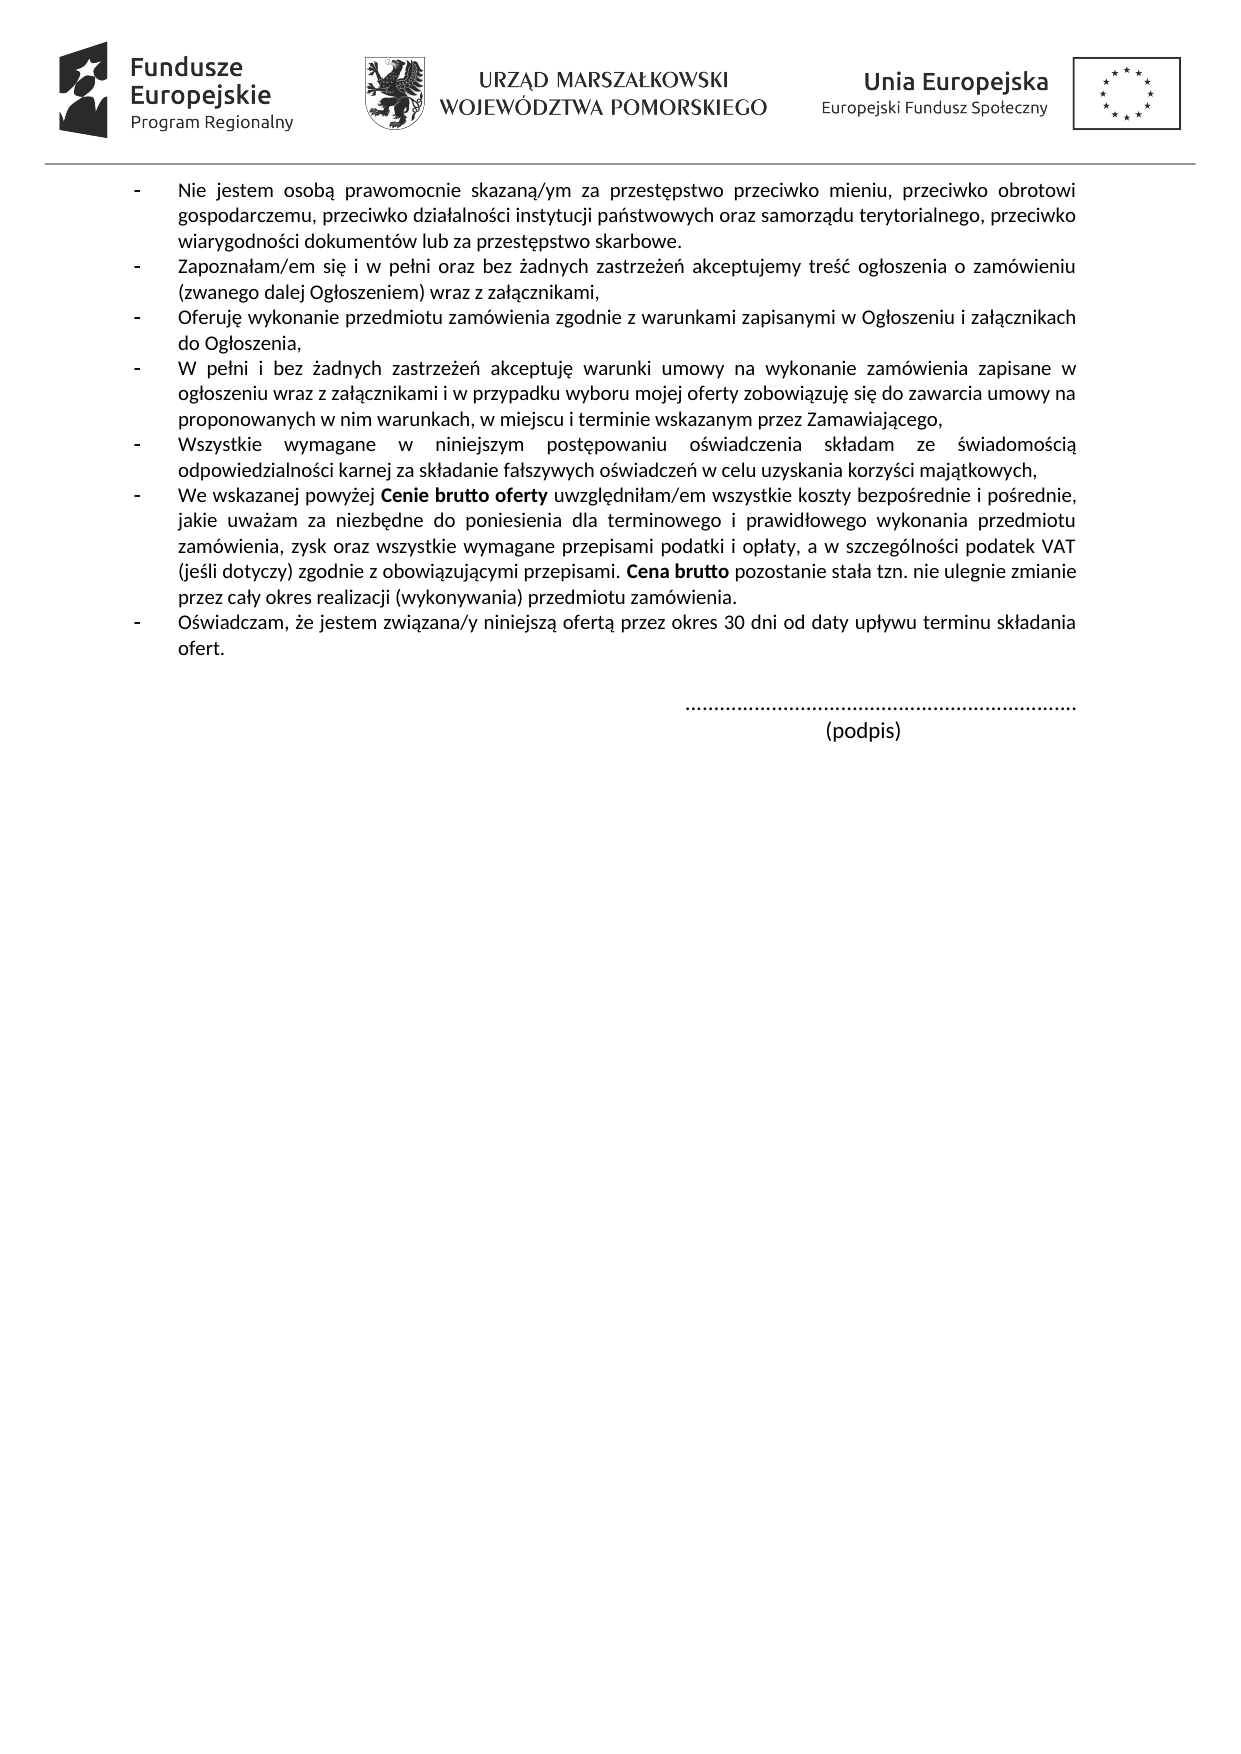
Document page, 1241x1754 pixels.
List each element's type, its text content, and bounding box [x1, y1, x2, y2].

text .................................................................... [118, 688, 1077, 716]
list Zapoznałam/em się i w pełni oraz bez żadnych zastrzeżeń akceptujemy treść ogłoszenia o zamówieniu (zwanego dalej Ogłoszeniem) wraz z załącznikami, [133, 253, 1077, 304]
text (podpis) [569, 716, 1077, 744]
list Oświadczam, że jestem związana/y niniejszą ofertą przez okres 30 dni od daty upływu terminu składania ofert. [133, 609, 1077, 660]
list Wszystkie wymagane w niniejszym postępowaniu oświadczenia składam ze świadomością odpowiedzialności karnej za składanie fałszywych oświadczeń w celu uzyskania korzyści majątkowych, [133, 431, 1077, 482]
list Nie jestem osobą prawomocnie skazaną/ym za przestępstwo przeciwko mieniu, przeciwko obrotowi gospodarczemu, przeciwko działalności instytucji państwowych oraz samorządu terytorialnego, przeciwko wiarygodności dokumentów lub za przestępstwo skarbowe. [133, 177, 1077, 253]
picture [44, 41, 1196, 165]
list We wskazanej powyżej Cenie brutto oferty uwzględniłam/em wszystkie koszty bezpośrednie i pośrednie, jakie uważam za niezbędne do poniesienia dla terminowego i prawidłowego wykonania przedmiotu zamówienia, zysk oraz wszystkie wymagane przepisami podatki i opłaty, a w szczególności podatek VAT (jeśli dotyczy) zgodnie z obowiązującymi przepisami. Cena brutto pozostanie stała tzn. nie ulegnie zmianie przez cały okres realizacji (wykonywania) przedmiotu zamówienia. [133, 482, 1077, 609]
list W pełni i bez żadnych zastrzeżeń akceptuję warunki umowy na wykonanie zamówienia zapisane w ogłoszeniu wraz z załącznikami i w przypadku wyboru mojej oferty zobowiązuję się do zawarcia umowy na proponowanych w nim warunkach, w miejscu i terminie wskazanym przez Zamawiającego, [133, 355, 1077, 431]
list Oferuję wykonanie przedmiotu zamówienia zgodnie z warunkami zapisanymi w Ogłoszeniu i załącznikach do Ogłoszenia, [133, 304, 1077, 355]
